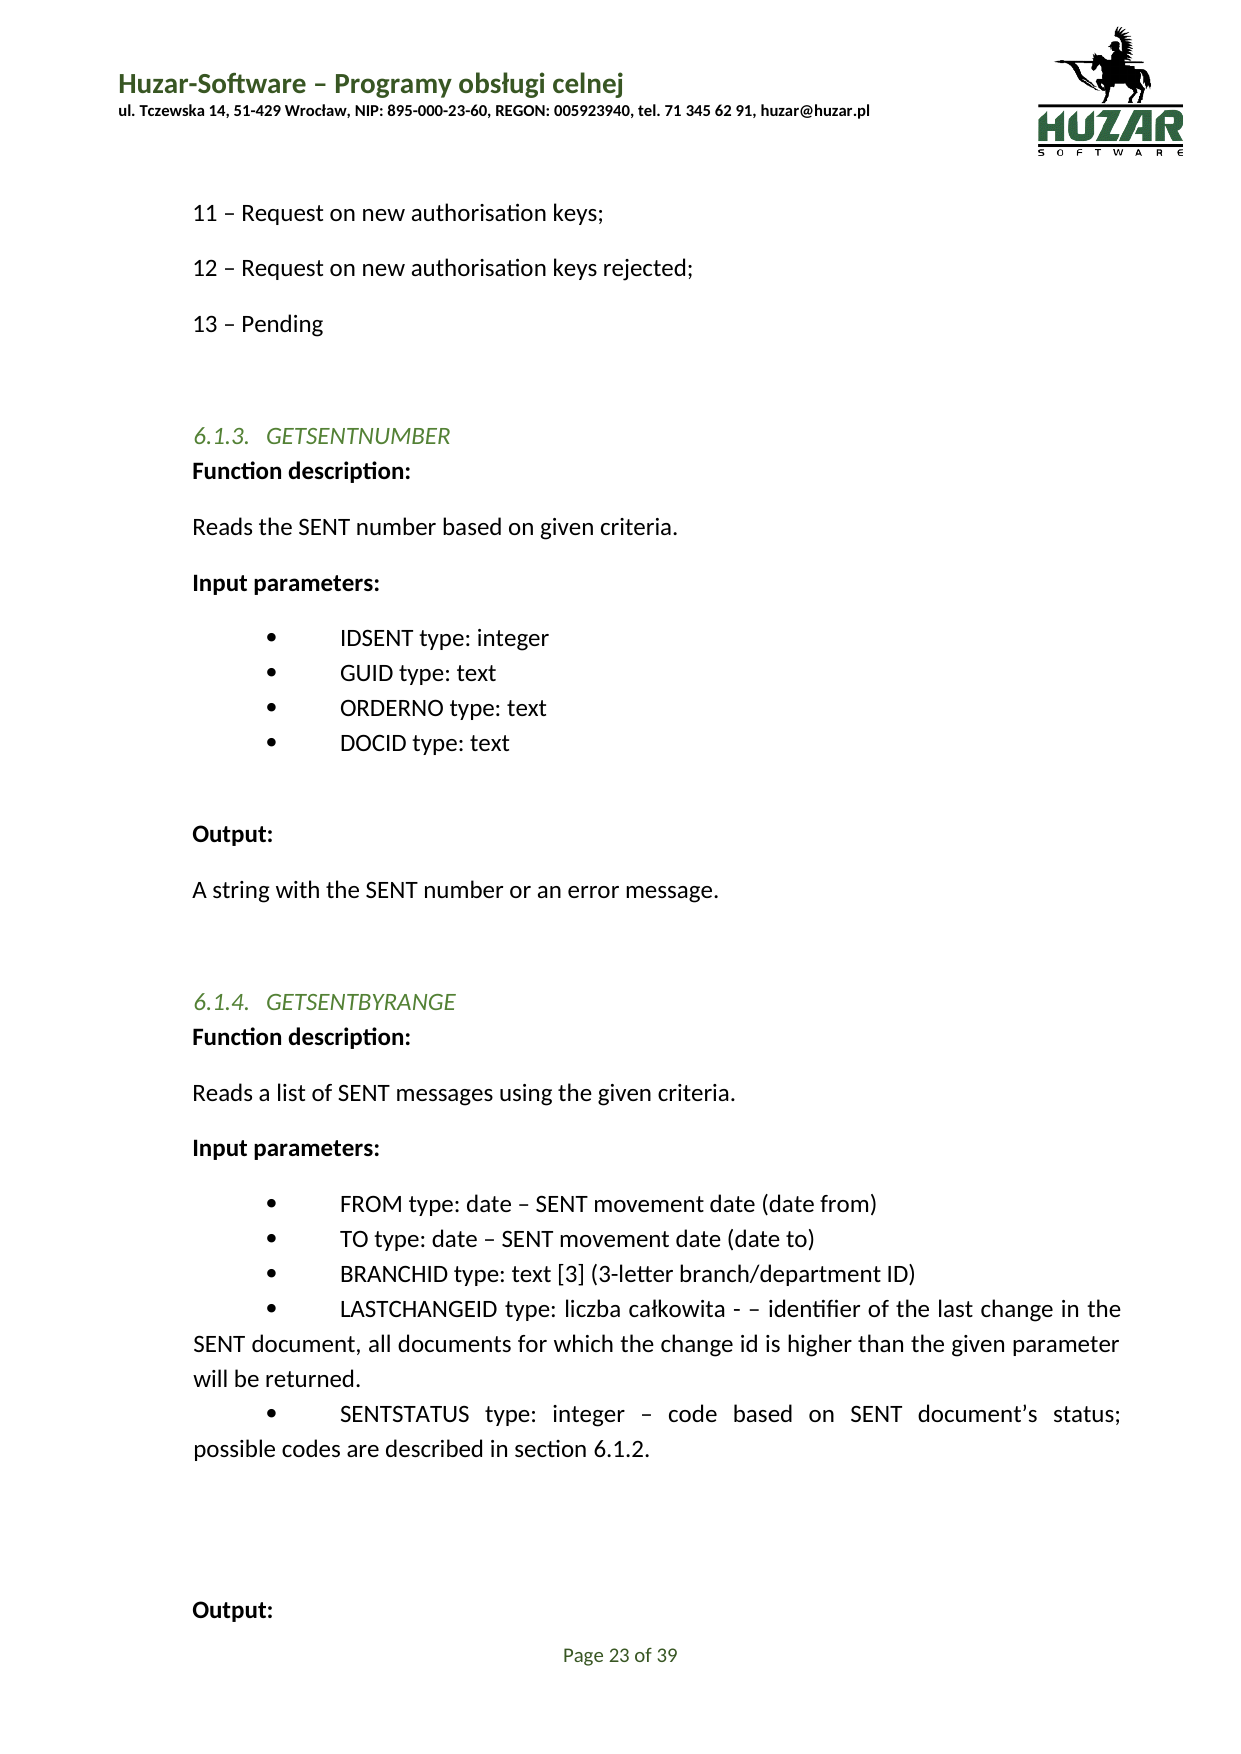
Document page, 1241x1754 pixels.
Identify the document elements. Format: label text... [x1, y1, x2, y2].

text Function description: [118, 1021, 1122, 1051]
list ORDERNO type: text [193, 692, 1122, 723]
text Reads the SENT number based on given criteria. [118, 511, 1122, 541]
list IDSENT type: integer [193, 622, 1122, 653]
text Output: [118, 818, 1122, 849]
text Output: [118, 1594, 1122, 1625]
text Function description: [118, 455, 1122, 486]
list TO type: date – SENT movement date (date to) [193, 1223, 1122, 1254]
subtitle GETSENTBYRANGE [193, 986, 1122, 1016]
list DOCID type: text [193, 727, 1122, 758]
list GUID type: text [193, 657, 1122, 688]
text Input parameters: [118, 1132, 1122, 1163]
text Input parameters: [118, 567, 1122, 597]
list FROM type: date – SENT movement date (date from) [193, 1188, 1122, 1219]
text 12 – Request on new authorisation keys rejected; [192, 252, 1122, 283]
text A string with the SENT number or an error message. [118, 874, 1122, 905]
list BRANCHID type: text [3] (3-letter branch/department ID) [193, 1258, 1122, 1289]
subtitle GETSENTNUMBER [193, 420, 1122, 451]
text 13 – Pending [192, 308, 1122, 339]
list SENTSTATUS type: integer – code based on SENT document’s status; possible codes are described in section 6.1.2. [193, 1398, 1122, 1464]
picture [1038, 18, 1184, 164]
text 11 – Request on new authorisation keys; [192, 197, 1122, 227]
text Reads a list of SENT messages using the given criteria. [192, 1077, 1122, 1107]
list LASTCHANGEID type: liczba całkowita - – identifier of the last change in the SENT document, all documents for which the change id is higher than the given parameter will be returned. [193, 1293, 1122, 1394]
